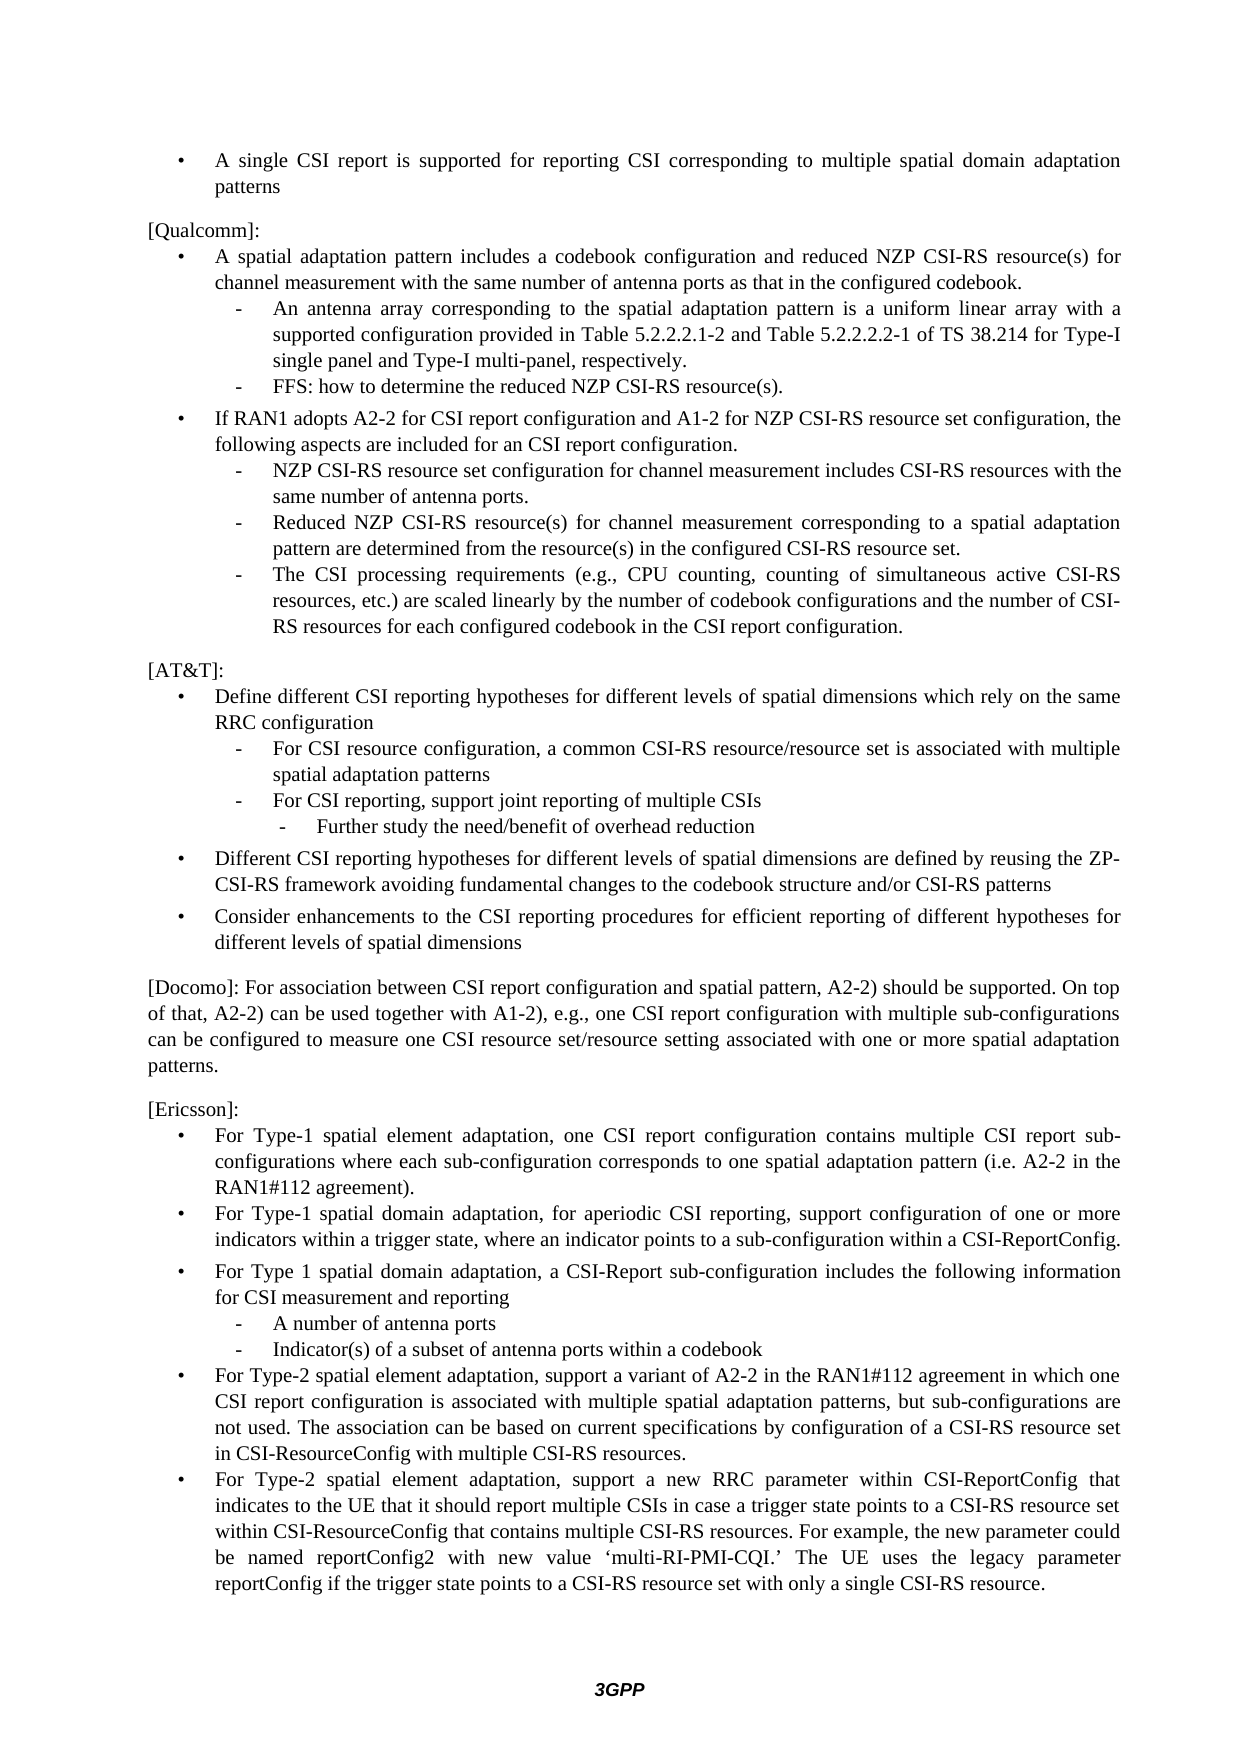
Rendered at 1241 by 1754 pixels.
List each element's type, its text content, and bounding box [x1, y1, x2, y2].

list An antenna array corresponding to the spatial adaptation pattern is a uniform linear array with a supported configuration provided in Table 5.2.2.2.1-2 and Table 5.2.2.2.2-1 of TS 38.214 for Type-I single panel and Type-I multi-panel, respectively. [235, 296, 1122, 372]
list A single CSI report is supported for reporting CSI corresponding to multiple spatial domain adaptation patterns [177, 148, 1122, 198]
list Define different CSI reporting hypotheses for different levels of spatial dimensions which rely on the same RRC configuration [177, 684, 1122, 734]
list Further study the need/benefit of overhead reduction [279, 814, 1122, 838]
text [AT&T]: [148, 658, 1122, 682]
list For CSI reporting, support joint reporting of multiple CSIs [235, 788, 1122, 812]
text [Docomo]: For association between CSI report configuration and spatial pattern, A2-2) should be supported. On top of that, A2-2) can be used together with A1-2), e.g., one CSI report configuration with multiple sub-configurations can be configured to measure one CSI resource set/resource setting associated with one or more spatial adaptation patterns. [148, 975, 1122, 1077]
list Indicator(s) of a subset of antenna ports within a codebook [235, 1337, 1122, 1361]
list A spatial adaptation pattern includes a codebook configuration and reduced NZP CSI-RS resource(s) for channel measurement with the same number of antenna ports as that in the configured codebook. [177, 244, 1122, 294]
list FFS: how to determine the reduced NZP CSI-RS resource(s). [235, 374, 1122, 398]
list For Type-2 spatial element adaptation, support a variant of A2-2 in the RAN1#112 agreement in which one CSI report configuration is associated with multiple spatial adaptation patterns, but sub-configurations are not used. The association can be based on current specifications by configuration of a CSI-RS resource set in CSI-ResourceConfig with multiple CSI-RS resources. [177, 1363, 1122, 1465]
list If RAN1 adopts A2-2 for CSI report configuration and A1-2 for NZP CSI-RS resource set configuration, the following aspects are included for an CSI report configuration. [177, 406, 1122, 456]
list For CSI resource configuration, a common CSI-RS resource/resource set is associated with multiple spatial adaptation patterns [235, 736, 1122, 786]
list For Type-1 spatial domain adaptation, for aperiodic CSI reporting, support configuration of one or more indicators within a trigger state, where an indicator points to a sub-configuration within a CSI-ReportConfig. [177, 1201, 1122, 1251]
list Different CSI reporting hypotheses for different levels of spatial dimensions are defined by reusing the ZP-CSI-RS framework avoiding fundamental changes to the codebook structure and/or CSI-RS patterns [177, 846, 1122, 896]
text [Qualcomm]: [148, 218, 1122, 242]
list For Type 1 spatial domain adaptation, a CSI-Report sub-configuration includes the following information for CSI measurement and reporting [177, 1259, 1122, 1309]
list For Type-2 spatial element adaptation, support a new RRC parameter within CSI-ReportConfig that indicates to the UE that it should report multiple CSIs in case a trigger state points to a CSI-RS resource set within CSI-ResourceConfig that contains multiple CSI-RS resources. For example, the new parameter could be named reportConfig2 with new value ‘multi-RI-PMI-CQI.’ The UE uses the legacy parameter reportConfig if the trigger state points to a CSI-RS resource set with only a single CSI-RS resource. [177, 1467, 1122, 1594]
list A number of antenna ports [235, 1311, 1122, 1335]
list NZP CSI-RS resource set configuration for channel measurement includes CSI-RS resources with the same number of antenna ports. [235, 458, 1122, 508]
list For Type-1 spatial element adaptation, one CSI report configuration contains multiple CSI report sub-configurations where each sub-configuration corresponds to one spatial adaptation pattern (i.e. A2-2 in the RAN1#112 agreement). [177, 1123, 1122, 1199]
list Reduced NZP CSI-RS resource(s) for channel measurement corresponding to a spatial adaptation pattern are determined from the resource(s) in the configured CSI-RS resource set. [235, 510, 1122, 560]
text [Ericsson]: [148, 1097, 1122, 1121]
list The CSI processing requirements (e.g., CPU counting, counting of simultaneous active CSI-RS resources, etc.) are scaled linearly by the number of codebook configurations and the number of CSI-RS resources for each configured codebook in the CSI report configuration. [235, 562, 1122, 638]
list Consider enhancements to the CSI reporting procedures for efficient reporting of different hypotheses for different levels of spatial dimensions [177, 904, 1122, 954]
